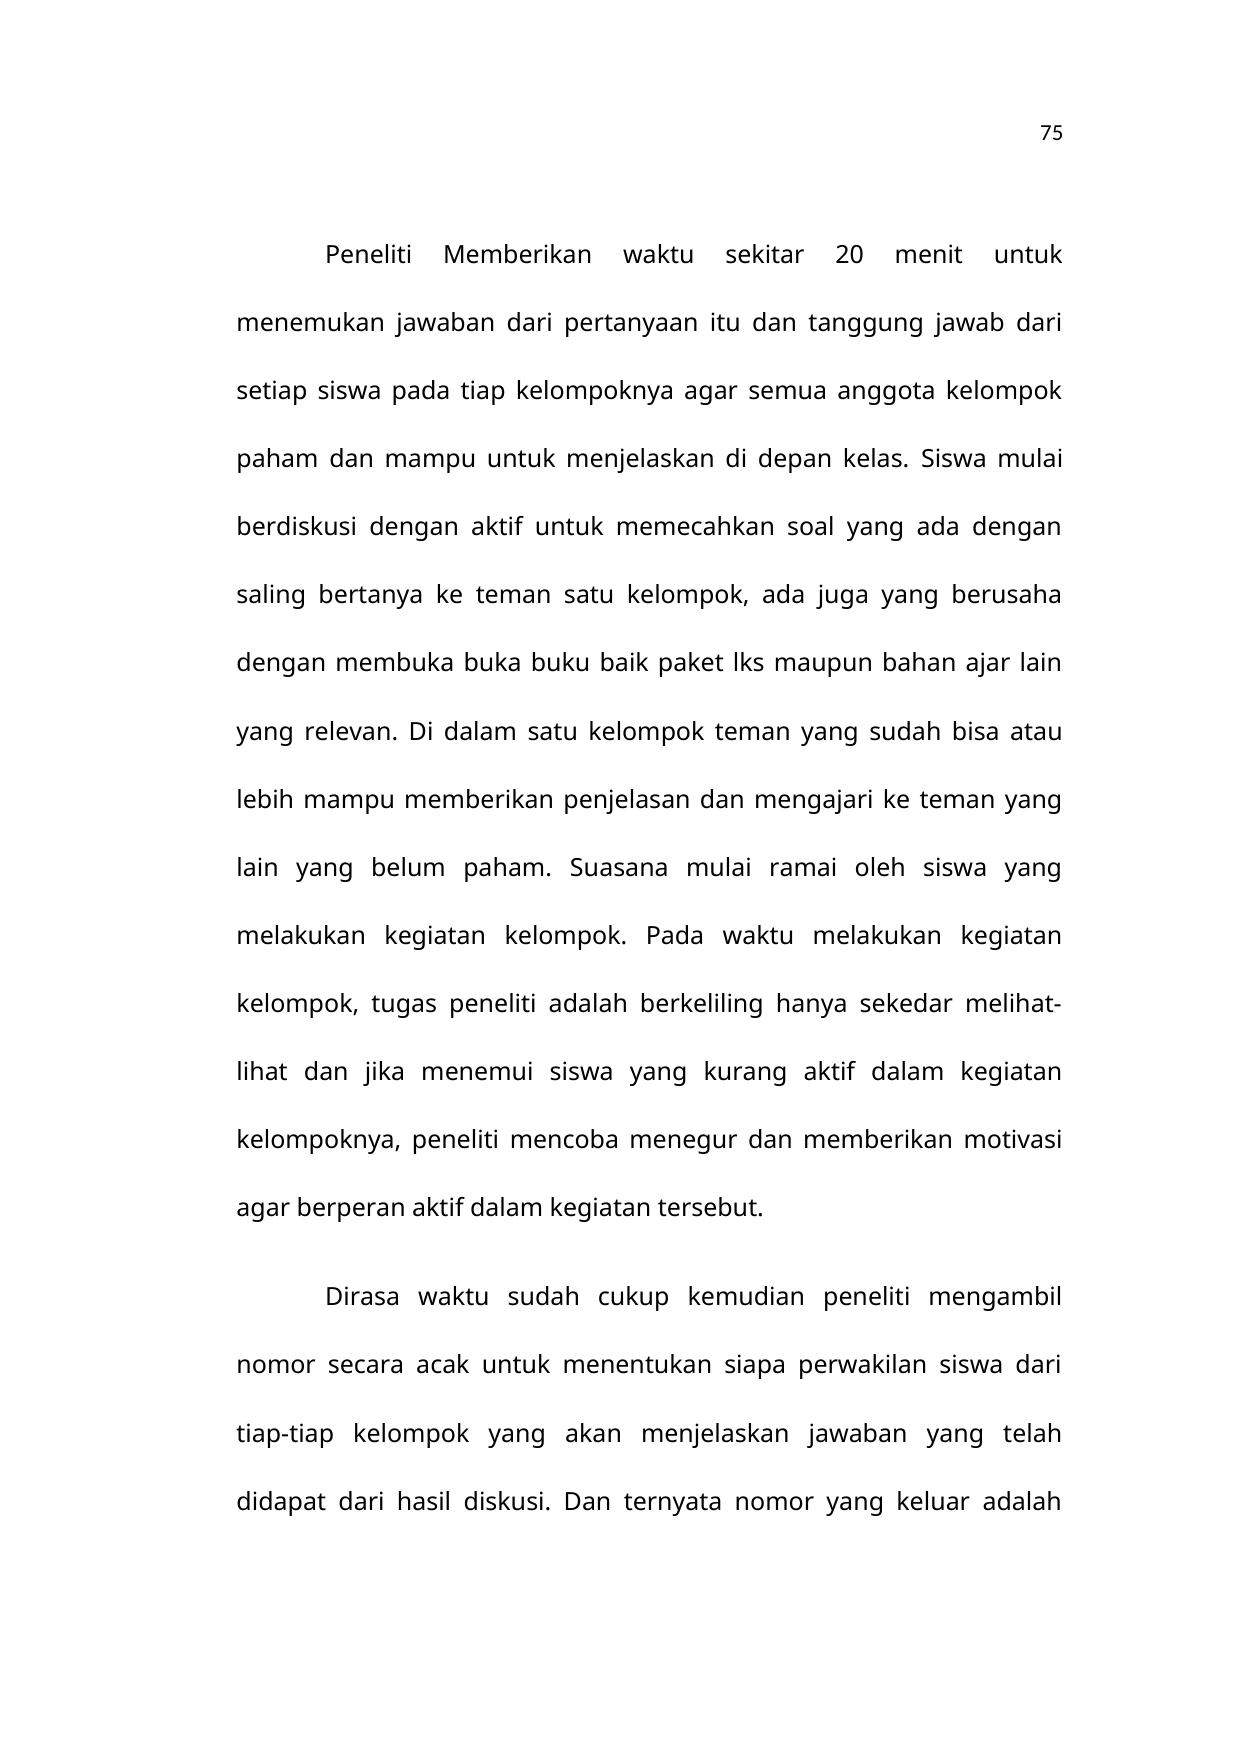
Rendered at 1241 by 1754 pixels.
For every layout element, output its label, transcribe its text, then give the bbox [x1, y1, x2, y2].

text Peneliti Memberikan waktu sekitar 20 menit untuk menemukan jawaban dari pertanyaan itu dan tanggung jawab dari setiap siswa pada tiap kelompoknya agar semua anggota kelompok paham dan mampu untuk menjelaskan di depan kelas. Siswa mulai berdiskusi dengan aktif untuk memecahkan soal yang ada dengan saling bertanya ke teman satu kelompok, ada juga yang berusaha dengan membuka buka buku baik paket lks maupun bahan ajar lain yang relevan. Di dalam satu kelompok teman yang sudah bisa atau lebih mampu memberikan penjelasan dan mengajari ke teman yang lain yang belum paham. Suasana mulai ramai oleh siswa yang melakukan kegiatan kelompok. Pada waktu melakukan kegiatan kelompok, tugas peneliti adalah berkeliling hanya sekedar melihat-lihat dan jika menemui siswa yang kurang aktif dalam kegiatan kelompoknya, peneliti mencoba menegur dan memberikan motivasi agar berperan aktif dalam kegiatan tersebut. [236, 236, 1063, 1224]
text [236, 1279, 1063, 1517]
